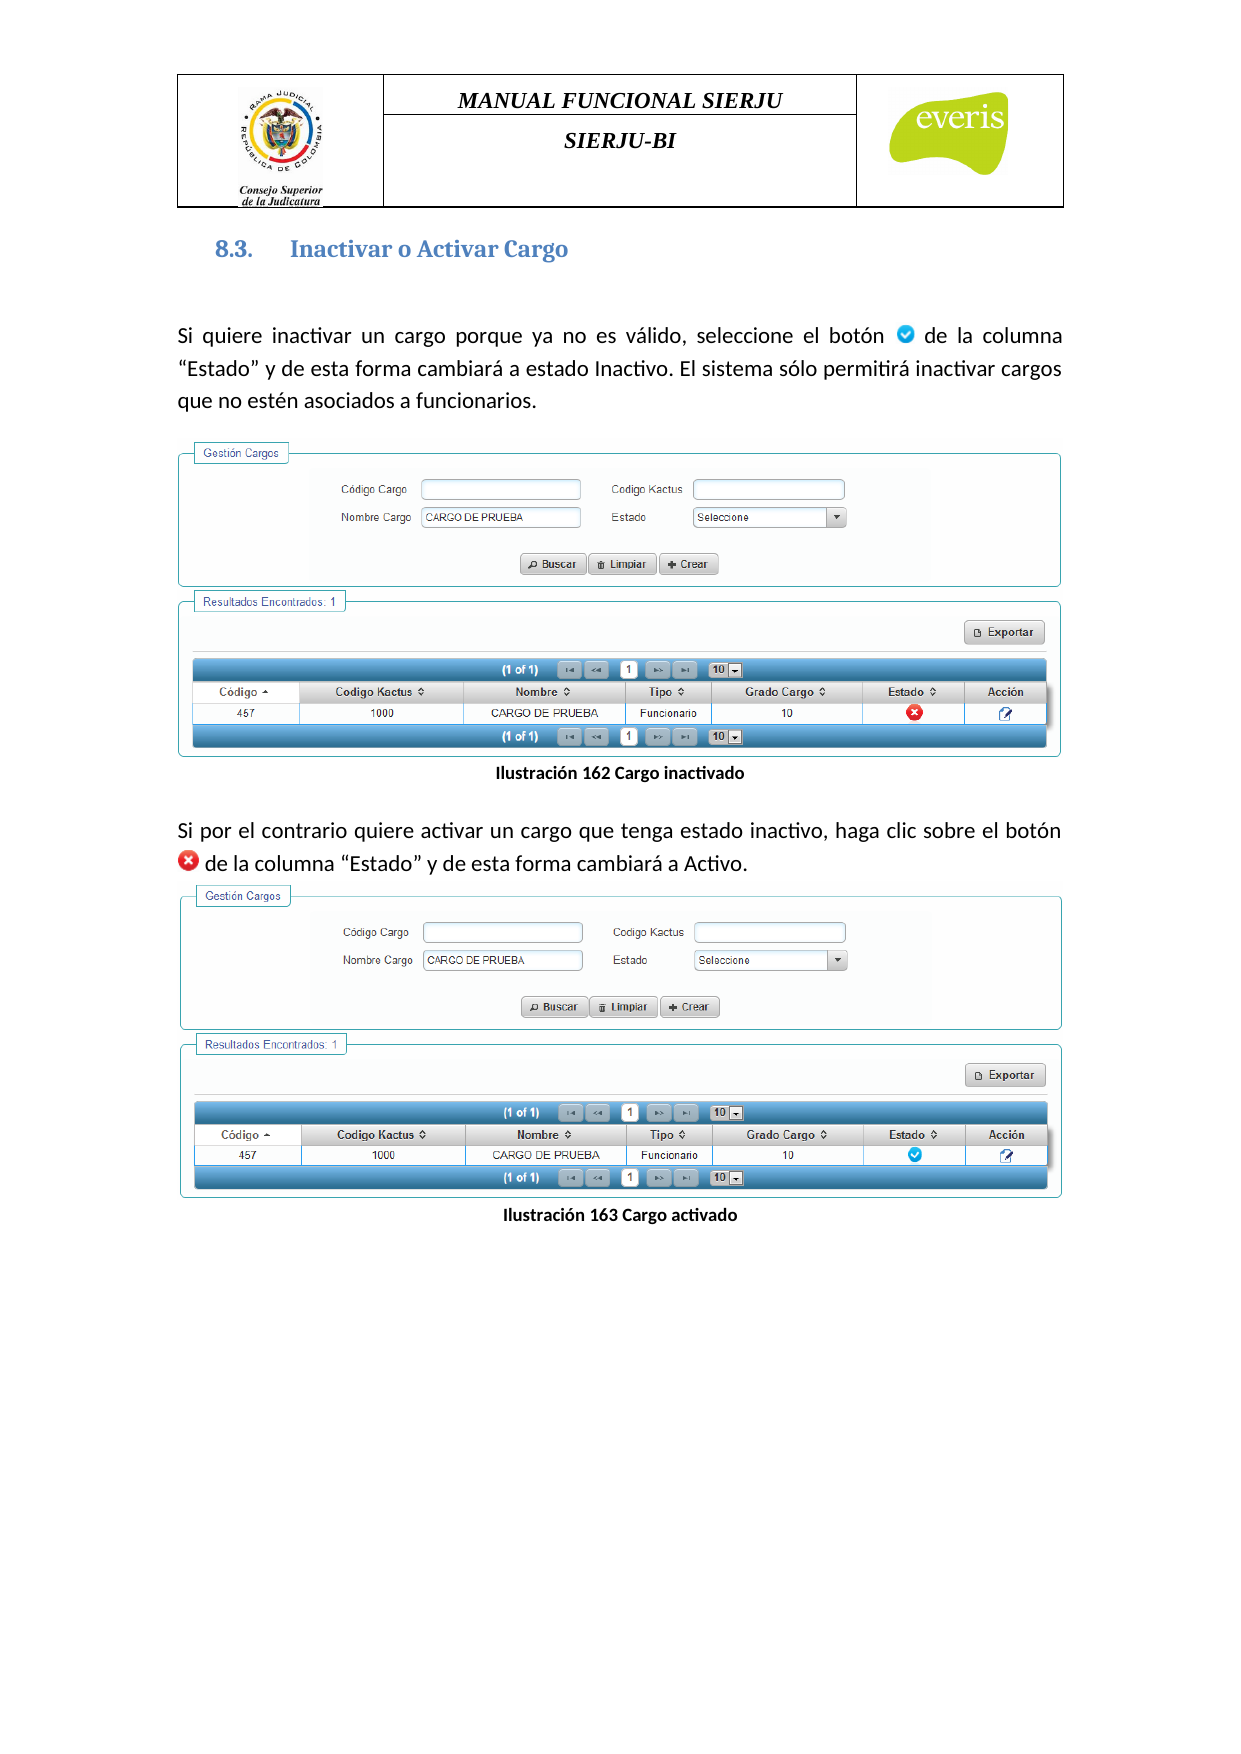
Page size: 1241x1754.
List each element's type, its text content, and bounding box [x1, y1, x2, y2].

picture [177, 438, 1063, 758]
picture [177, 881, 1063, 1200]
picture [895, 322, 915, 344]
text Ilustración 162 Cargo inactivado [177, 762, 1063, 784]
picture [238, 87, 323, 207]
picture [177, 850, 200, 872]
subtitle Inactivar o Activar Cargo [215, 235, 1063, 264]
text Si por el contrario quiere activar un cargo que tenga estado inactivo, haga clic sobre el botón de la columna “Estado” y de esta forma cambiará a Activo. [177, 817, 1063, 877]
text Ilustración 163 Cargo activado [177, 1203, 1063, 1226]
text Si quiere inactivar un cargo porque ya no es válido, seleccione el botón de la columna “Estado” y de esta forma cambiará a estado Inactivo. El sistema sólo permitirá inactivar cargos que no estén asociados a funcionarios. [177, 321, 1063, 414]
picture [901, 331, 910, 338]
